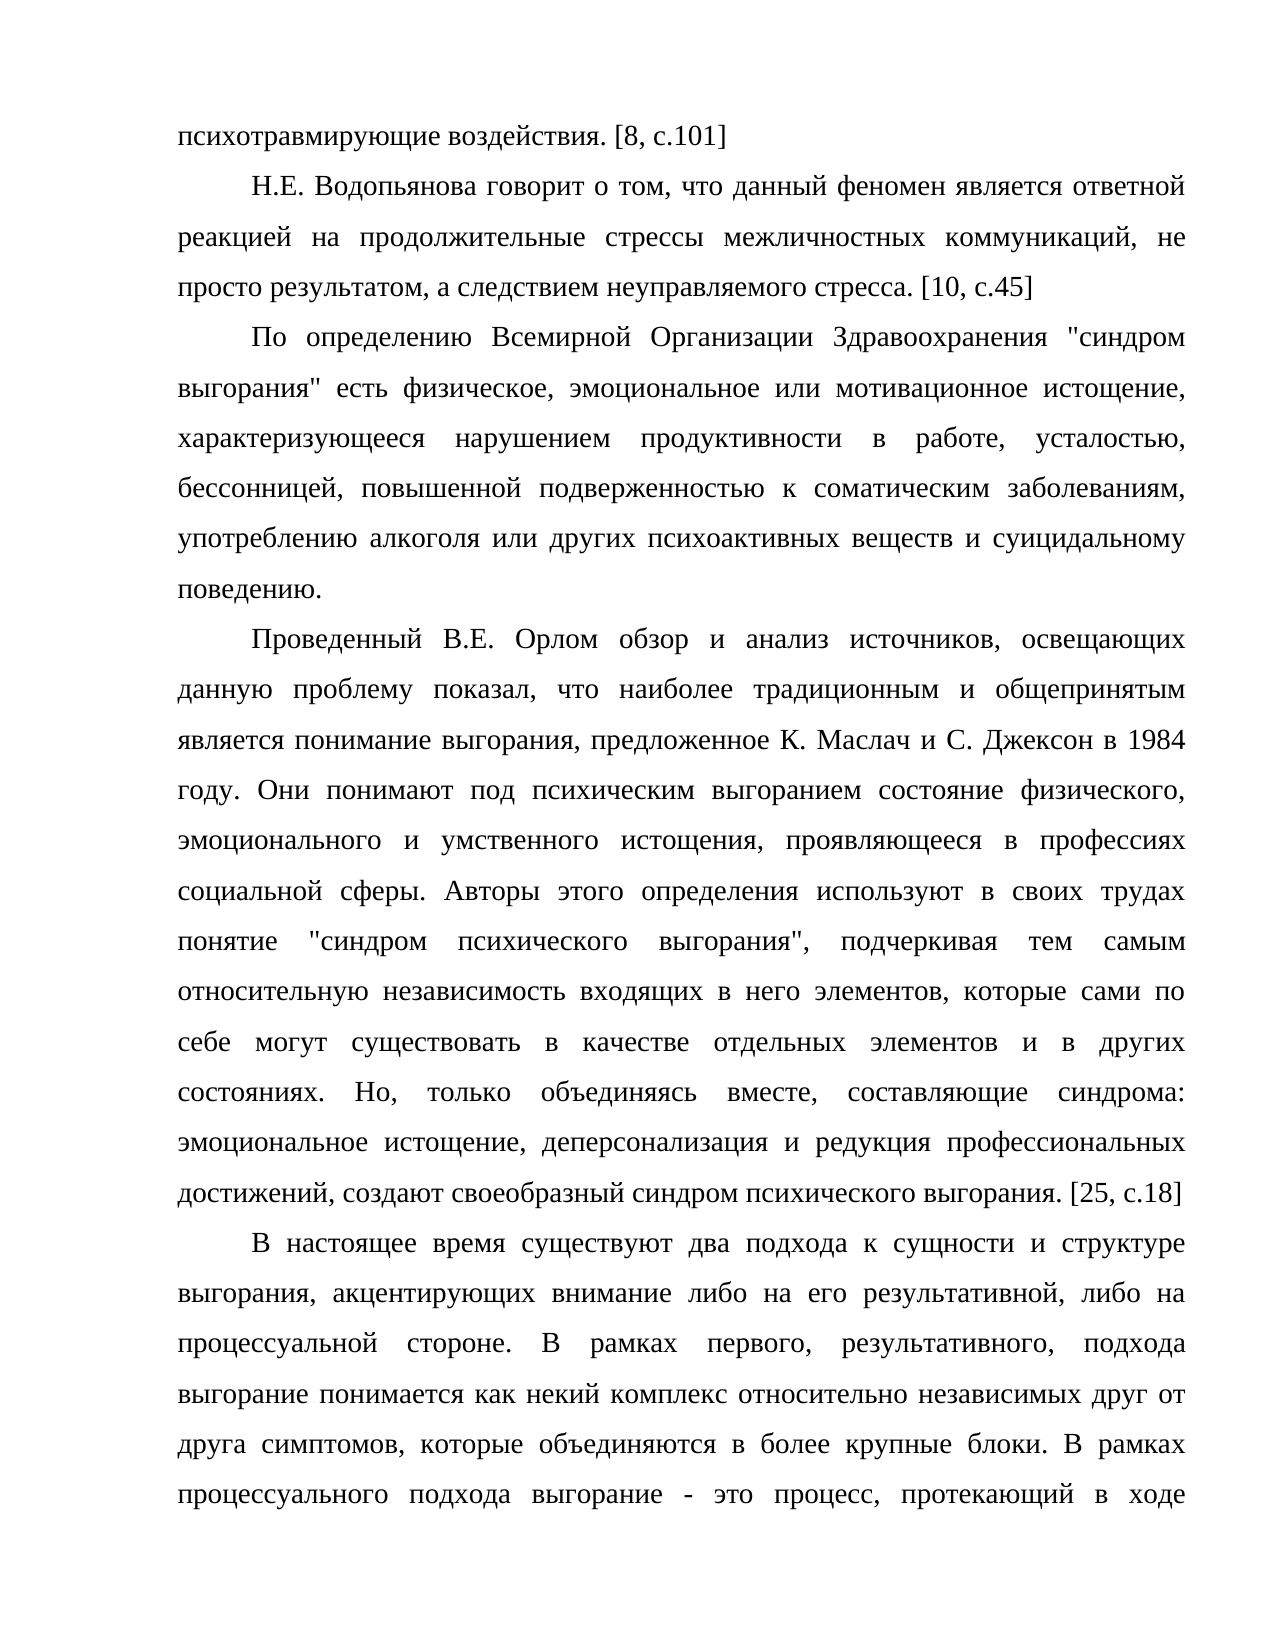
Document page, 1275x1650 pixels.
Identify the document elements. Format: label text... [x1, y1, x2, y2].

text Проведенный В.Е. Орлом обзор и анализ источников, освещающих данную проблему показал, что наиболее традиционным и общепринятым является понимание выгорания, предложенное К. Маслач и С. Джексон в 1984 году. Они понимают под психическим выгоранием состояние физического, эмоционального и умственного истощения, проявляющееся в профессиях социальной сферы. Авторы этого определения используют в своих трудах понятие "синдром психического выгорания", подчеркивая тем самым относительную независимость входящих в него элементов, которые сами по себе могут существовать в качестве отдельных элементов и в других состояниях. Но, только объединяясь вместе, составляющие синдрома: эмоциональное истощение, деперсонализация и редукция профессиональных достижений, создают своеобразный синдром психического выгорания. [25, с.18] [177, 621, 1186, 1208]
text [177, 118, 1186, 152]
text Н.Е. Водопьянова говорит о том, что данный феномен является ответной реакцией на продолжительные стрессы межличностных коммуникаций, не просто результатом, а следствием неуправляемого стресса. [10, с.45] [177, 168, 1186, 303]
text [177, 1225, 1186, 1510]
text По определению Всемирной Организации Здравоохранения "синдром выгорания" есть физическое, эмоциональное или мотивационное истощение, характеризующееся нарушением продуктивности в работе, усталостью, бессонницей, повышенной подверженностью к соматическим заболеваниям, употреблению алкоголя или других психоактивных веществ и суицидальному поведению. [177, 319, 1186, 604]
